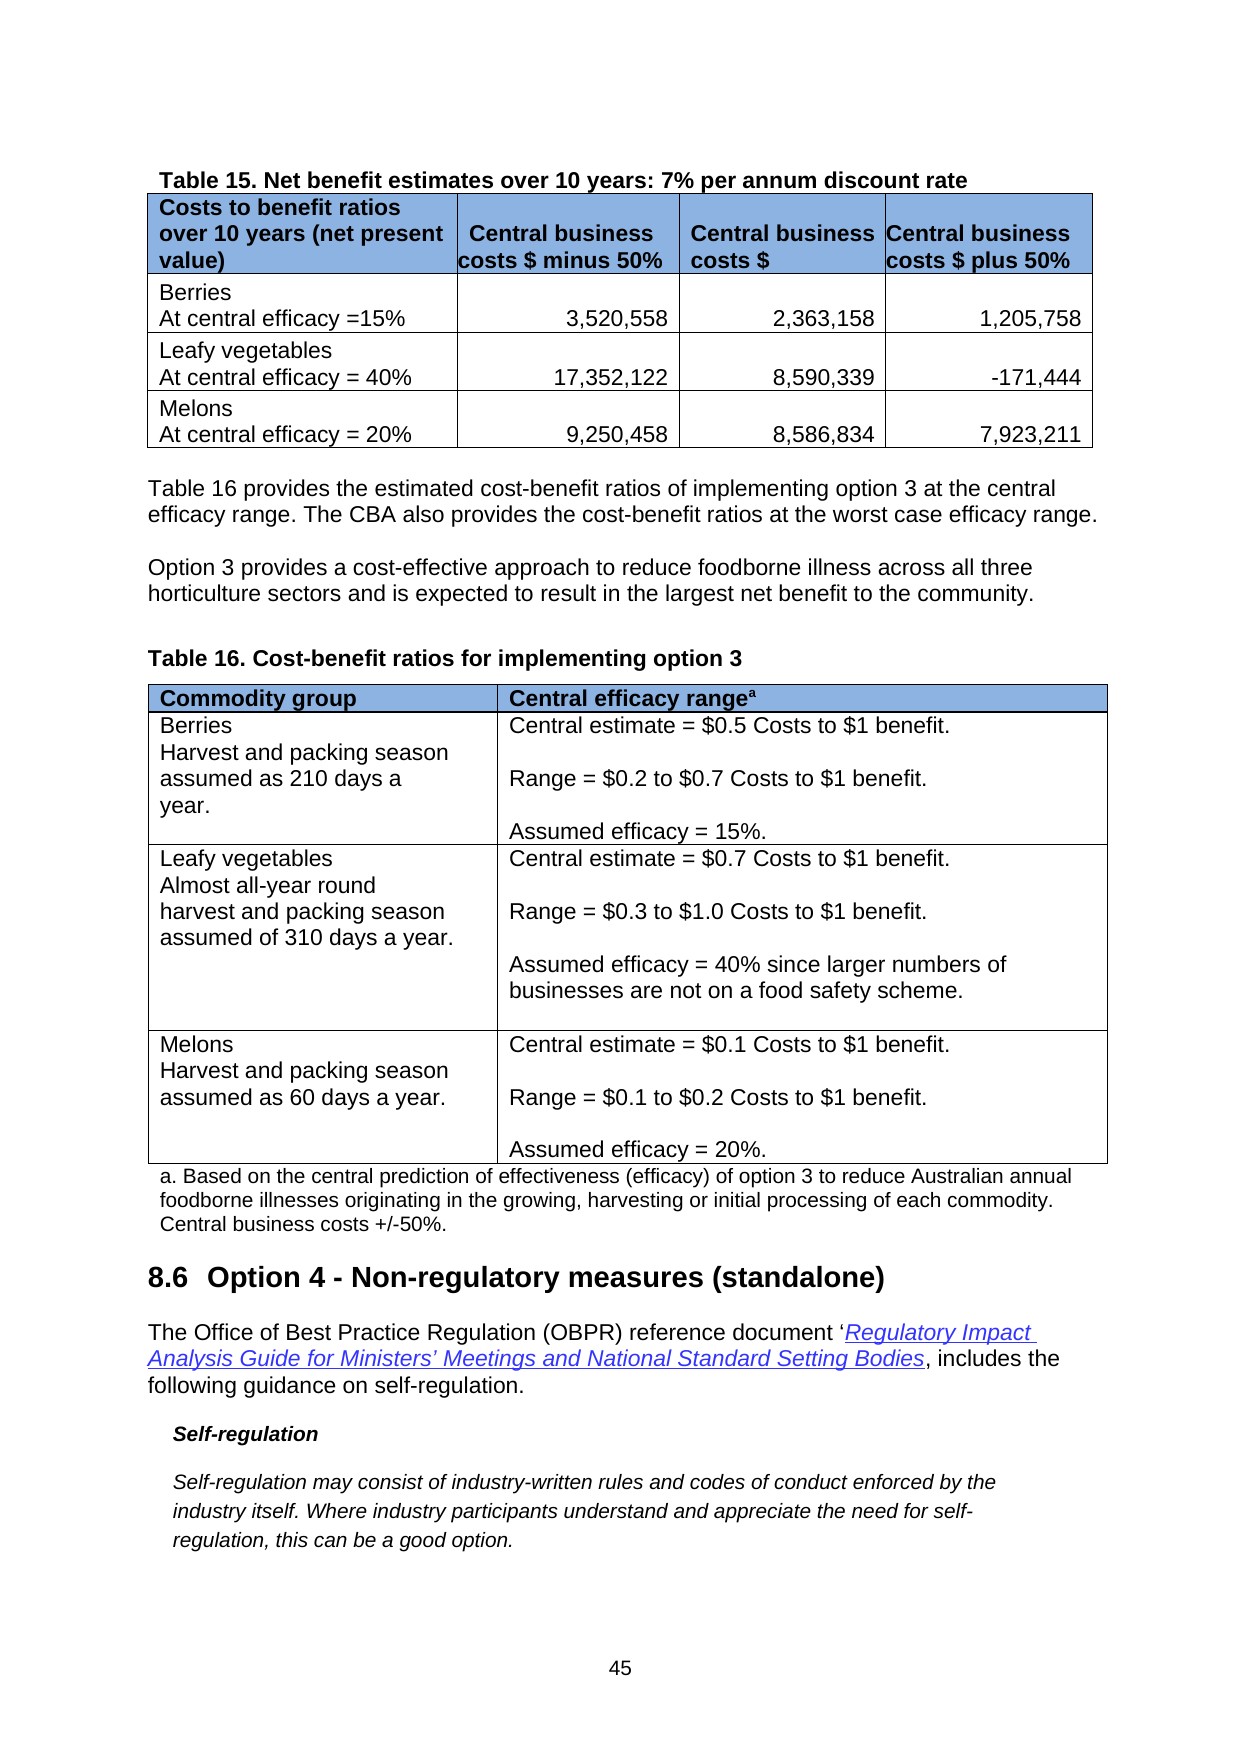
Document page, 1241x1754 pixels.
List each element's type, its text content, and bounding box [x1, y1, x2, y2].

table_cell Melons Harvest and packing season assumed as 60 days a year. [149, 1031, 497, 1163]
table_cell Central business costs $ plus 50% [886, 194, 1092, 273]
table_cell Leafy vegetables At central efficacy = 40% [148, 333, 457, 390]
table_cell Leafy vegetables Almost all-year round harvest and packing season assumed of 310 days a year. [149, 845, 497, 1030]
table_header Central efficacy rangea [498, 685, 1107, 711]
table_header Commodity group [149, 685, 497, 711]
subtitle 8.6 Option 4 - Non-regulatory measures (standalone) [148, 1261, 1092, 1294]
table_cell Central business costs $ minus 50% [458, 194, 679, 273]
table_cell -171,444 [886, 333, 1092, 390]
table_cell Central estimate = $0.1 Costs to $1 benefit. Range = $0.1 to $0.2 Costs to $1 benefit. Assumed efficacy = 20%. [498, 1031, 1107, 1163]
text Self-regulation [173, 1417, 1048, 1446]
table_cell a. Based on the central prediction of effectiveness (efficacy) of option 3 to reduce Australian annual foodborne illnesses originating in the growing, harvesting or initial processing of each commodity. Central business costs +/-50%. [148, 1164, 1107, 1236]
table_cell 2,363,158 [680, 274, 885, 332]
table_cell Berries At central efficacy =15% [148, 274, 457, 332]
table_cell Costs to benefit ratios over 10 years (net present value) [148, 194, 457, 273]
text Option 3 provides a cost-effective approach to reduce foodborne illness across all three horticulture sectors and is expected to result in the largest net benefit to the community. [148, 554, 1107, 606]
text Self-regulation may consist of industry-written rules and codes of conduct enforced by the industry itself. Where industry participants understand and appreciate the need for self-regulation, this can be a good option. [173, 1465, 1048, 1552]
subtitle Table 16. Cost-benefit ratios for implementing option 3 [148, 645, 1092, 672]
table_cell 17,352,122 [458, 333, 679, 390]
table_cell Central estimate = $0.5 Costs to $1 benefit. Range = $0.2 to $0.7 Costs to $1 benefit. Assumed efficacy = 15%. [498, 713, 1107, 844]
table_cell 8,590,339 [680, 333, 885, 390]
table_cell 9,250,458 [458, 391, 679, 447]
text Table 16 provides the estimated cost-benefit ratios of implementing option 3 at the central efficacy range. The CBA also provides the cost-benefit ratios at the worst case efficacy range. [148, 474, 1107, 527]
table_cell 1,205,758 [886, 274, 1092, 332]
table_cell Central estimate = $0.7 Costs to $1 benefit. Range = $0.3 to $1.0 Costs to $1 benefit. Assumed efficacy = 40% since larger numbers of businesses are not on a food safety scheme. [498, 845, 1107, 1030]
text The Office of Best Practice Regulation (OBPR) reference document ‘Regulatory Impact Analysis Guide for Ministers’ Meetings and National Standard Setting Bodies, includes the following guidance on self-regulation. [148, 1319, 1092, 1398]
table_cell 8,586,834 [680, 391, 885, 447]
table_cell Berries Harvest and packing season assumed as 210 days a year. [149, 713, 497, 844]
table_header Table 15. Net benefit estimates over 10 years: 7% per annum discount rate [148, 148, 1093, 193]
table_cell Central business costs $ [680, 194, 885, 273]
table_cell Melons At central efficacy = 20% [148, 391, 457, 447]
table_cell 3,520,558 [458, 274, 679, 332]
table_cell 7,923,211 [886, 391, 1092, 447]
